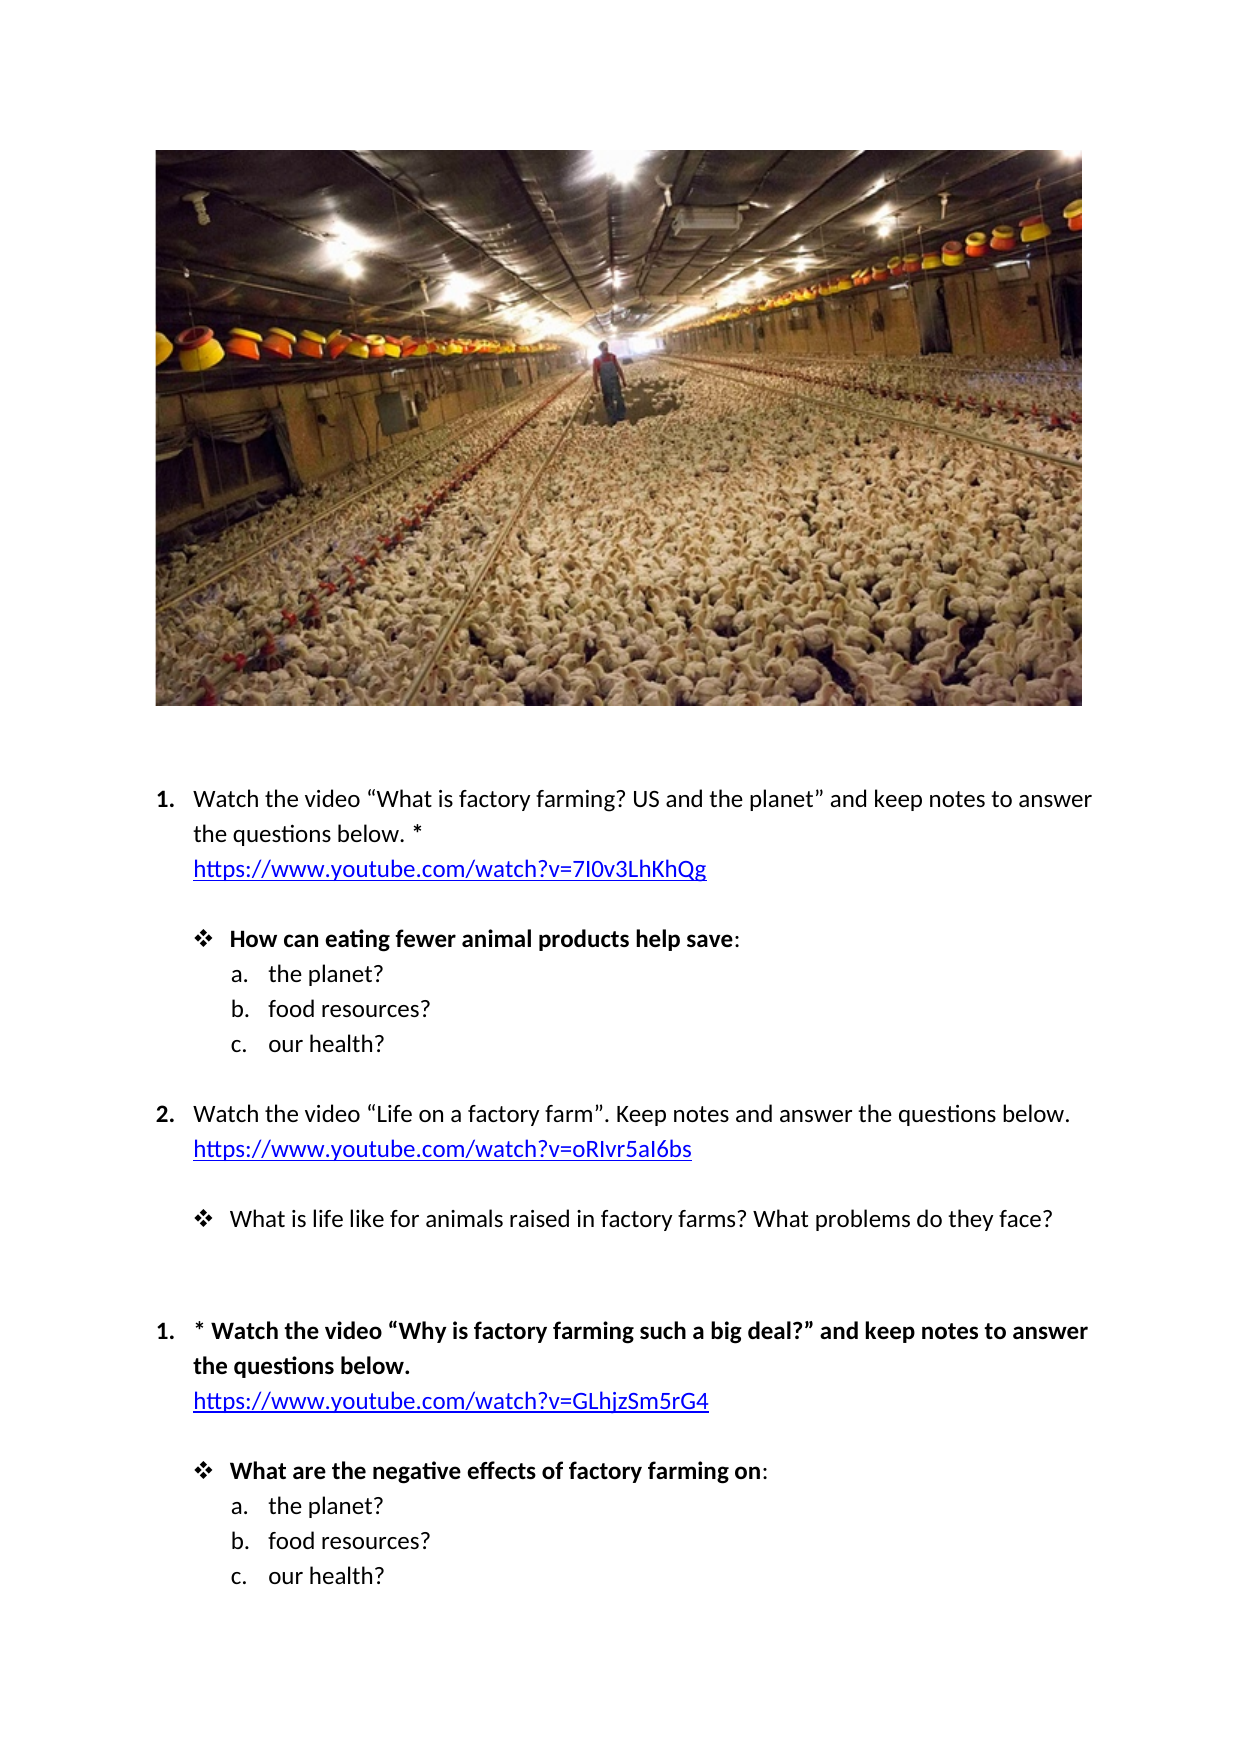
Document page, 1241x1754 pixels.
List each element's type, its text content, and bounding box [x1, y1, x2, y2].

list What is life like for animals raised in factory farms? What problems do they face? [192, 1204, 1122, 1234]
list food resources? [231, 1525, 1122, 1556]
picture [155, 150, 1082, 706]
list * Watch the video “Why is factory farming such a big deal?” and keep notes to answer the questions below. [156, 1315, 1122, 1381]
list How can eating fewer animal products help save: [192, 924, 1122, 954]
list Watch the video “What is factory farming? US and the planet” and keep notes to answer the questions below. * [156, 784, 1122, 849]
list our health? [231, 1560, 1122, 1591]
list Watch the video “Life on a factory farm”. Keep notes and answer the questions below. [156, 1099, 1122, 1129]
list https://www.youtube.com/watch?v=7I0v3LhKhQg [193, 854, 1122, 884]
list our health? [231, 1029, 1122, 1059]
list What are the negative effects of factory farming on: [192, 1455, 1122, 1486]
list https://www.youtube.com/watch?v=oRIvr5aI6bs [193, 1134, 1122, 1164]
list the planet? [231, 959, 1122, 989]
list food resources? [231, 994, 1122, 1024]
list the planet? [231, 1490, 1122, 1521]
list https://www.youtube.com/watch?v=GLhjzSm5rG4 [193, 1385, 1122, 1416]
